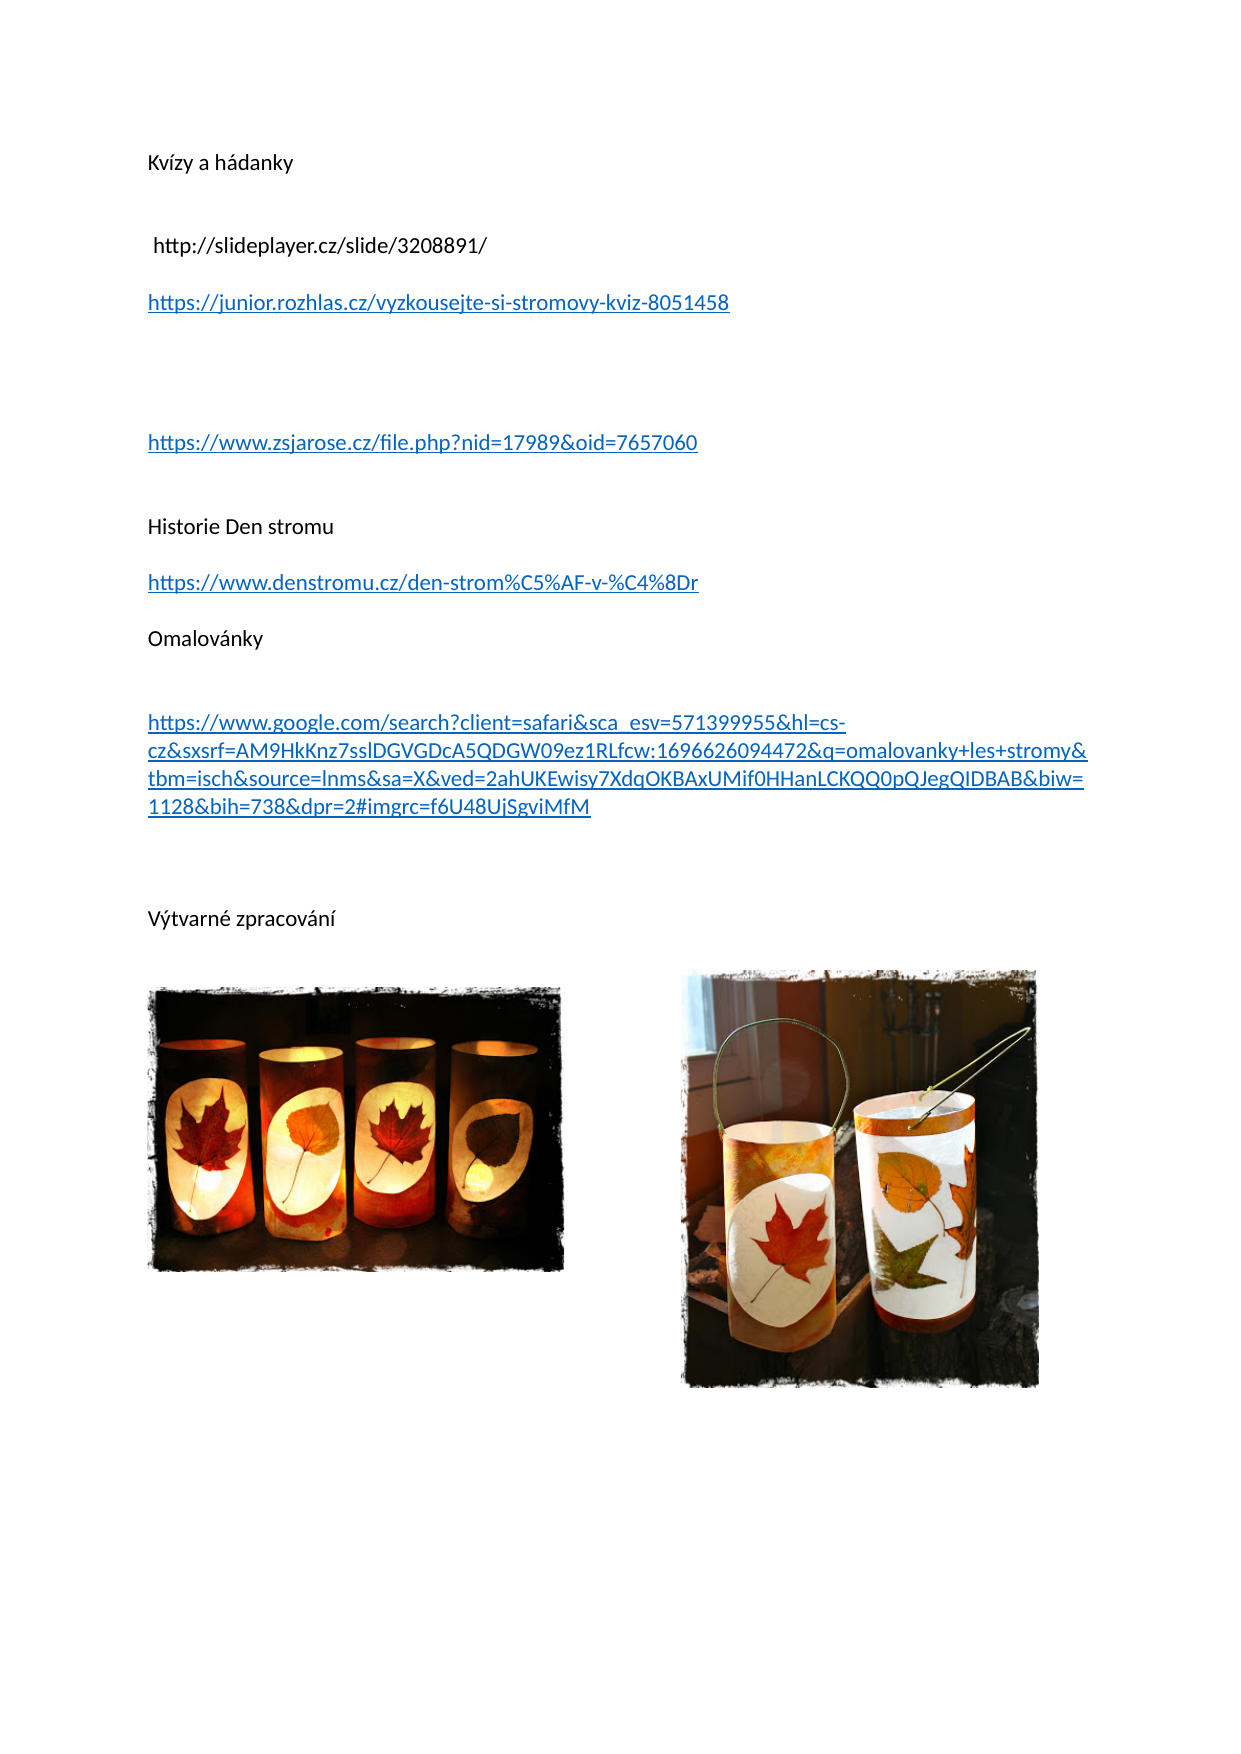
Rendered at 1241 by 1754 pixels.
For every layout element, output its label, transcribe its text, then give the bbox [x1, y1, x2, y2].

text https://junior.rozhlas.cz/vyzkousejte-si-stromovy-kviz-8051458 [148, 288, 1093, 316]
text https://www.denstromu.cz/den-strom%C5%AF-v-%C4%8Dr [148, 568, 1093, 596]
text https://www.zsjarose.cz/file.php?nid=17989&oid=7657060 [148, 428, 1093, 456]
text Historie Den stromu [148, 512, 1093, 540]
picture [147, 987, 565, 1272]
picture [680, 970, 1039, 1388]
text http://slideplayer.cz/slide/3208891/ [148, 232, 1093, 260]
text Výtvarné zpracování [148, 904, 1093, 932]
text Kvízy a hádanky [148, 148, 1093, 176]
text https://www.google.com/search?client=safari&sca_esv=571399955&hl=cs-cz&sxsrf=AM9HkKnz7sslDGVGDcA5QDGW09ez1RLfcw:1696626094472&q=omalovanky+les+stromy&tbm=isch&source=lnms&sa=X&ved=2ahUKEwisy7XdqOKBAxUMif0HHanLCKQQ0pQJegQIDBAB&biw=1128&bih=738&dpr=2#imgrc=f6U48UjSgviMfM [148, 708, 1093, 820]
text Omalovánky [148, 624, 1093, 652]
